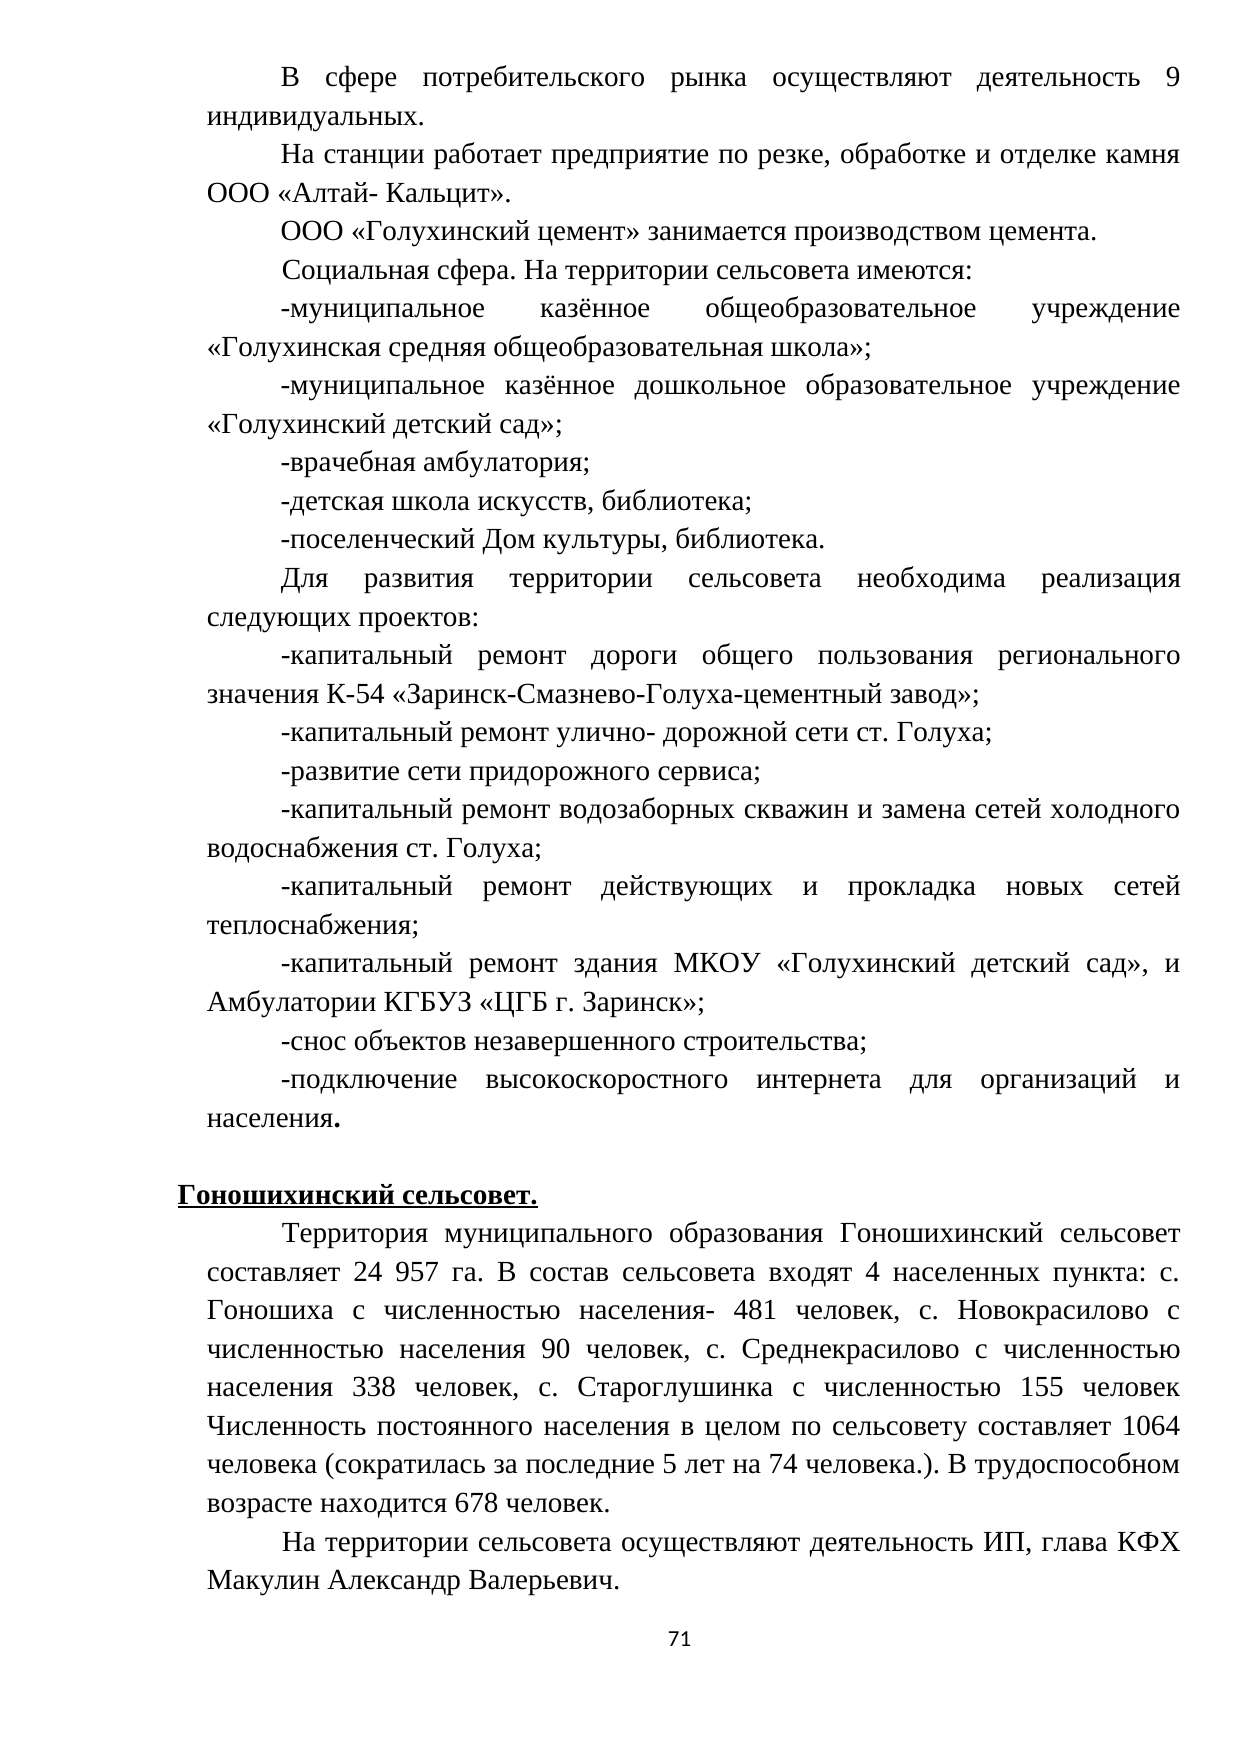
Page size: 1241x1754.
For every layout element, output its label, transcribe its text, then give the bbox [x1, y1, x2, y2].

text -подключение высокоскоростного интернета для организаций и населения. [207, 1061, 1181, 1133]
text Для развития территории сельсовета необходима реализация следующих проектов: [207, 560, 1181, 632]
text -детская школа искусств, библиотека; [207, 483, 1181, 517]
text На станции работает предприятие по резке, обработке и отделке камня ООО «Алтай- Кальцит». [207, 136, 1181, 208]
text ООО «Голухинский цемент» занимается производством цемента. [207, 213, 1181, 247]
text -капитальный ремонт здания МКОУ «Голухинский детский сад», и Амбулатории КГБУЗ «ЦГБ г. Заринск»; [207, 946, 1181, 1018]
text -развитие сети придорожного сервиса; [207, 753, 1181, 786]
text -поселенческий Дом культуры, библиотека. [207, 522, 1181, 555]
text -врачебная амбулатория; [207, 444, 1181, 478]
text -капитальный ремонт улично- дорожной сети ст. Голуха; [207, 714, 1181, 748]
text Гоношихинский сельсовет. [177, 1177, 1181, 1210]
text -капитальный ремонт водозаборных скважин и замена сетей холодного водоснабжения ст. Голуха; [207, 791, 1181, 863]
text В сфере потребительского рынка осуществляют деятельность 9 индивидуальных. [207, 59, 1181, 131]
text Социальная сфера. На территории сельсовета имеются: [207, 252, 1181, 285]
text На территории сельсовета осуществляют деятельность ИП, глава КФХ Макулин Александр Валерьевич. [207, 1524, 1181, 1596]
text -капитальный ремонт дороги общего пользования регионального значения К-54 «Заринск-Смазнево-Голуха-цементный завод»; [207, 637, 1181, 709]
text -муниципальное казённое дошкольное образовательное учреждение «Голухинский детский сад»; [207, 367, 1181, 439]
text -капитальный ремонт действующих и прокладка новых сетей теплоснабжения; [207, 868, 1181, 941]
text Территория муниципального образования Гоношихинский сельсовет составляет 24 957 га. В состав сельсовета входят 4 населенных пункта: с. Гоношиха с численностью населения- 481 человек, с. Новокрасилово с численностью населения 90 человек, с. Среднекрасилово с численностью населения 338 человек, с. Староглушинка с численностью 155 человек Численность постоянного населения в целом по сельсовету составляет 1064 человека (сократилась за последние 5 лет на 74 человека.). В трудоспособном возрасте находится 678 человек. [207, 1215, 1181, 1519]
text -муниципальное казённое общеобразовательное учреждение «Голухинская средняя общеобразовательная школа»; [207, 290, 1181, 362]
text -снос объектов незавершенного строительства; [207, 1023, 1181, 1056]
